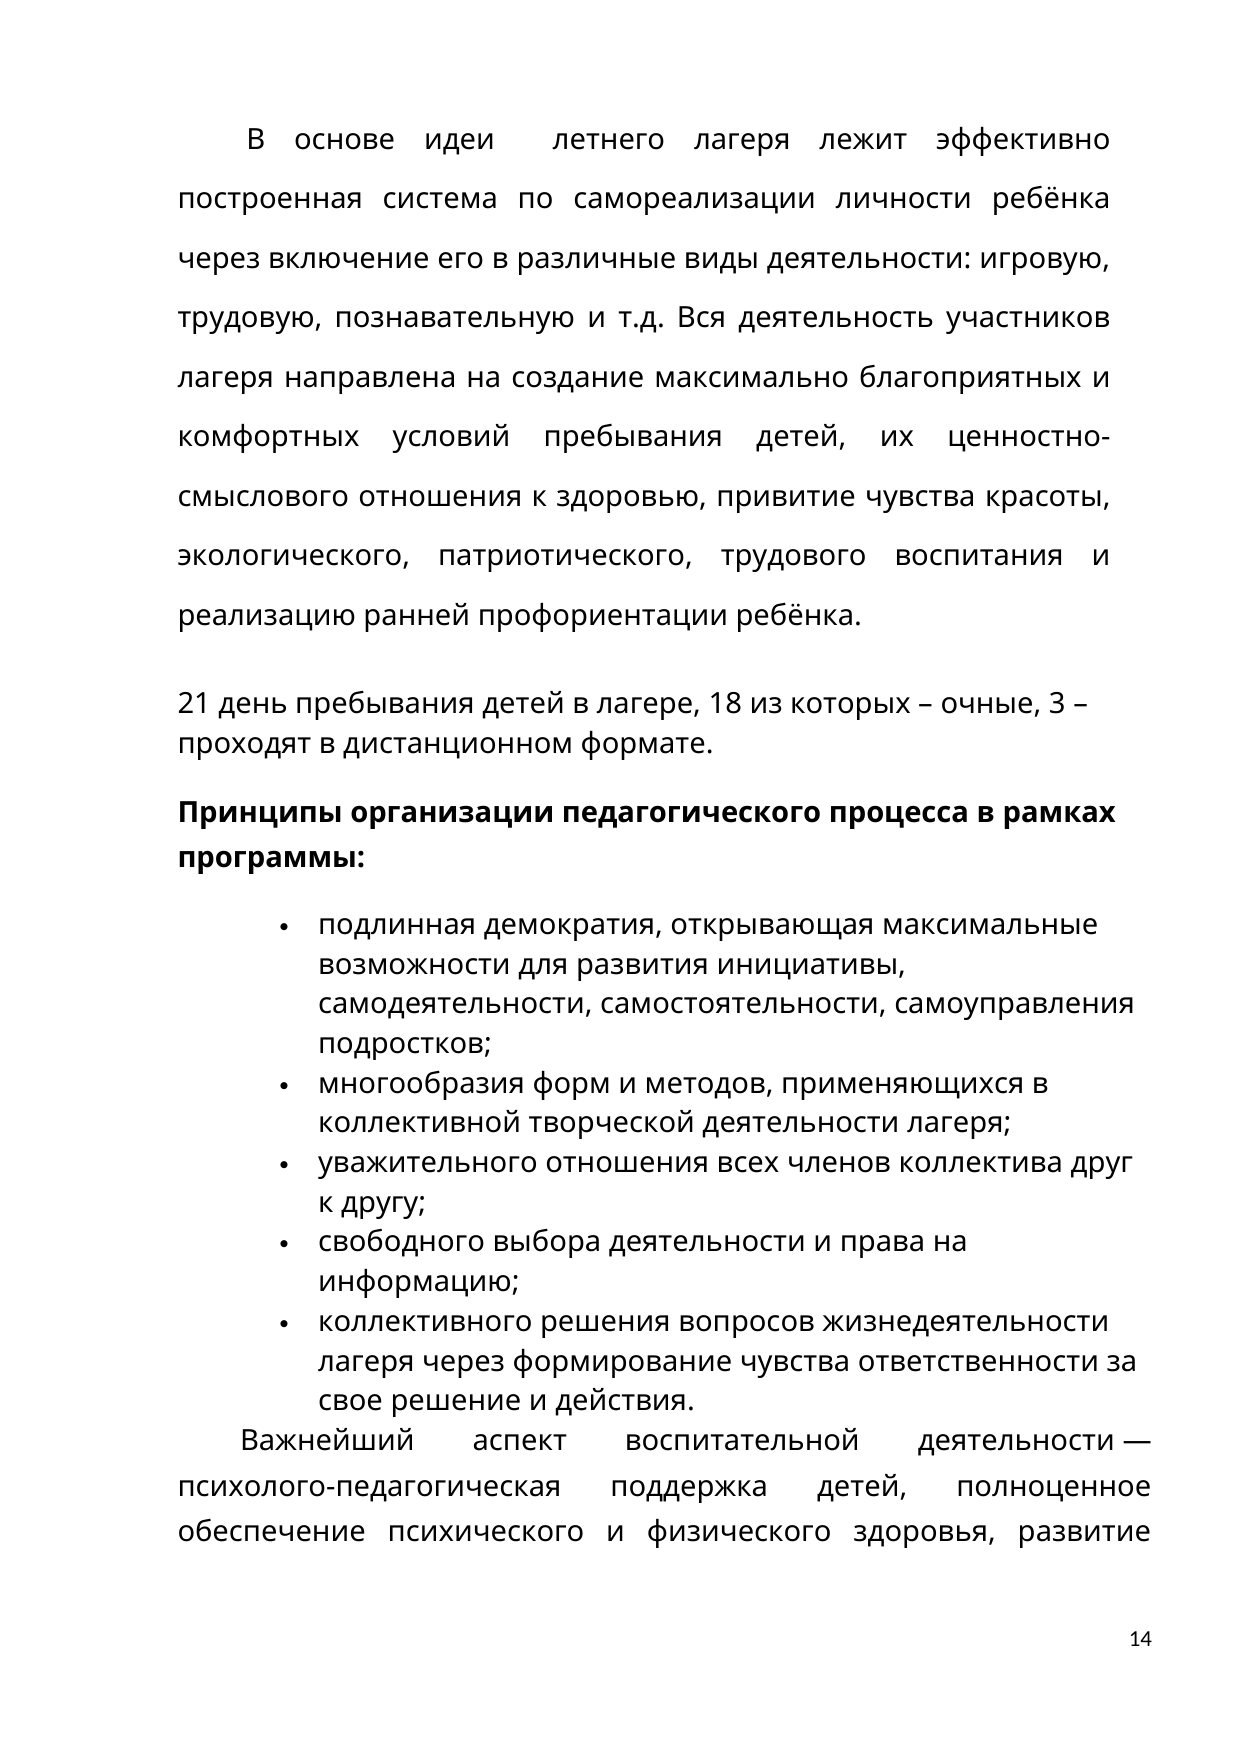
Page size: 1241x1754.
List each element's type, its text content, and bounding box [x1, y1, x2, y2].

list уважительного отношения всех членов коллектива друг к другу; [280, 1141, 1152, 1221]
text 21 день пребывания детей в лагере, 18 из которых – очные, 3 – проходят в дистанционном формате. [177, 683, 1152, 762]
list многообразия форм и методов, применяющихся в коллективной творческой деятельности лагеря; [280, 1062, 1152, 1141]
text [177, 1419, 1152, 1550]
list подлинная демократия, открывающая максимальные возможности для развития инициативы, самодеятельности, самостоятельности, самоуправления подростков; [280, 903, 1152, 1062]
list свободного выбора деятельности и права на информацию; [280, 1221, 1152, 1300]
list коллективного решения вопросов жизнедеятельности лагеря через формирование чувства ответственности за свое решение и действия. [280, 1300, 1152, 1419]
text В основе идеи летнего лагеря лежит эффективно построенная система по самореализации личности ребёнка через включение его в различные виды деятельности: игровую, трудовую, познавательную и т.д. Вся деятельность участников лагеря направлена на создание максимально благоприятных и комфортных условий пребывания детей, их ценностно-смыслового отношения к здоровью, привитие чувства красоты, экологического, патриотического, трудового воспитания и реализацию ранней профориентации ребёнка. [177, 118, 1111, 634]
text Принципы организации педагогического процесса в рамках программы: [177, 791, 1152, 876]
